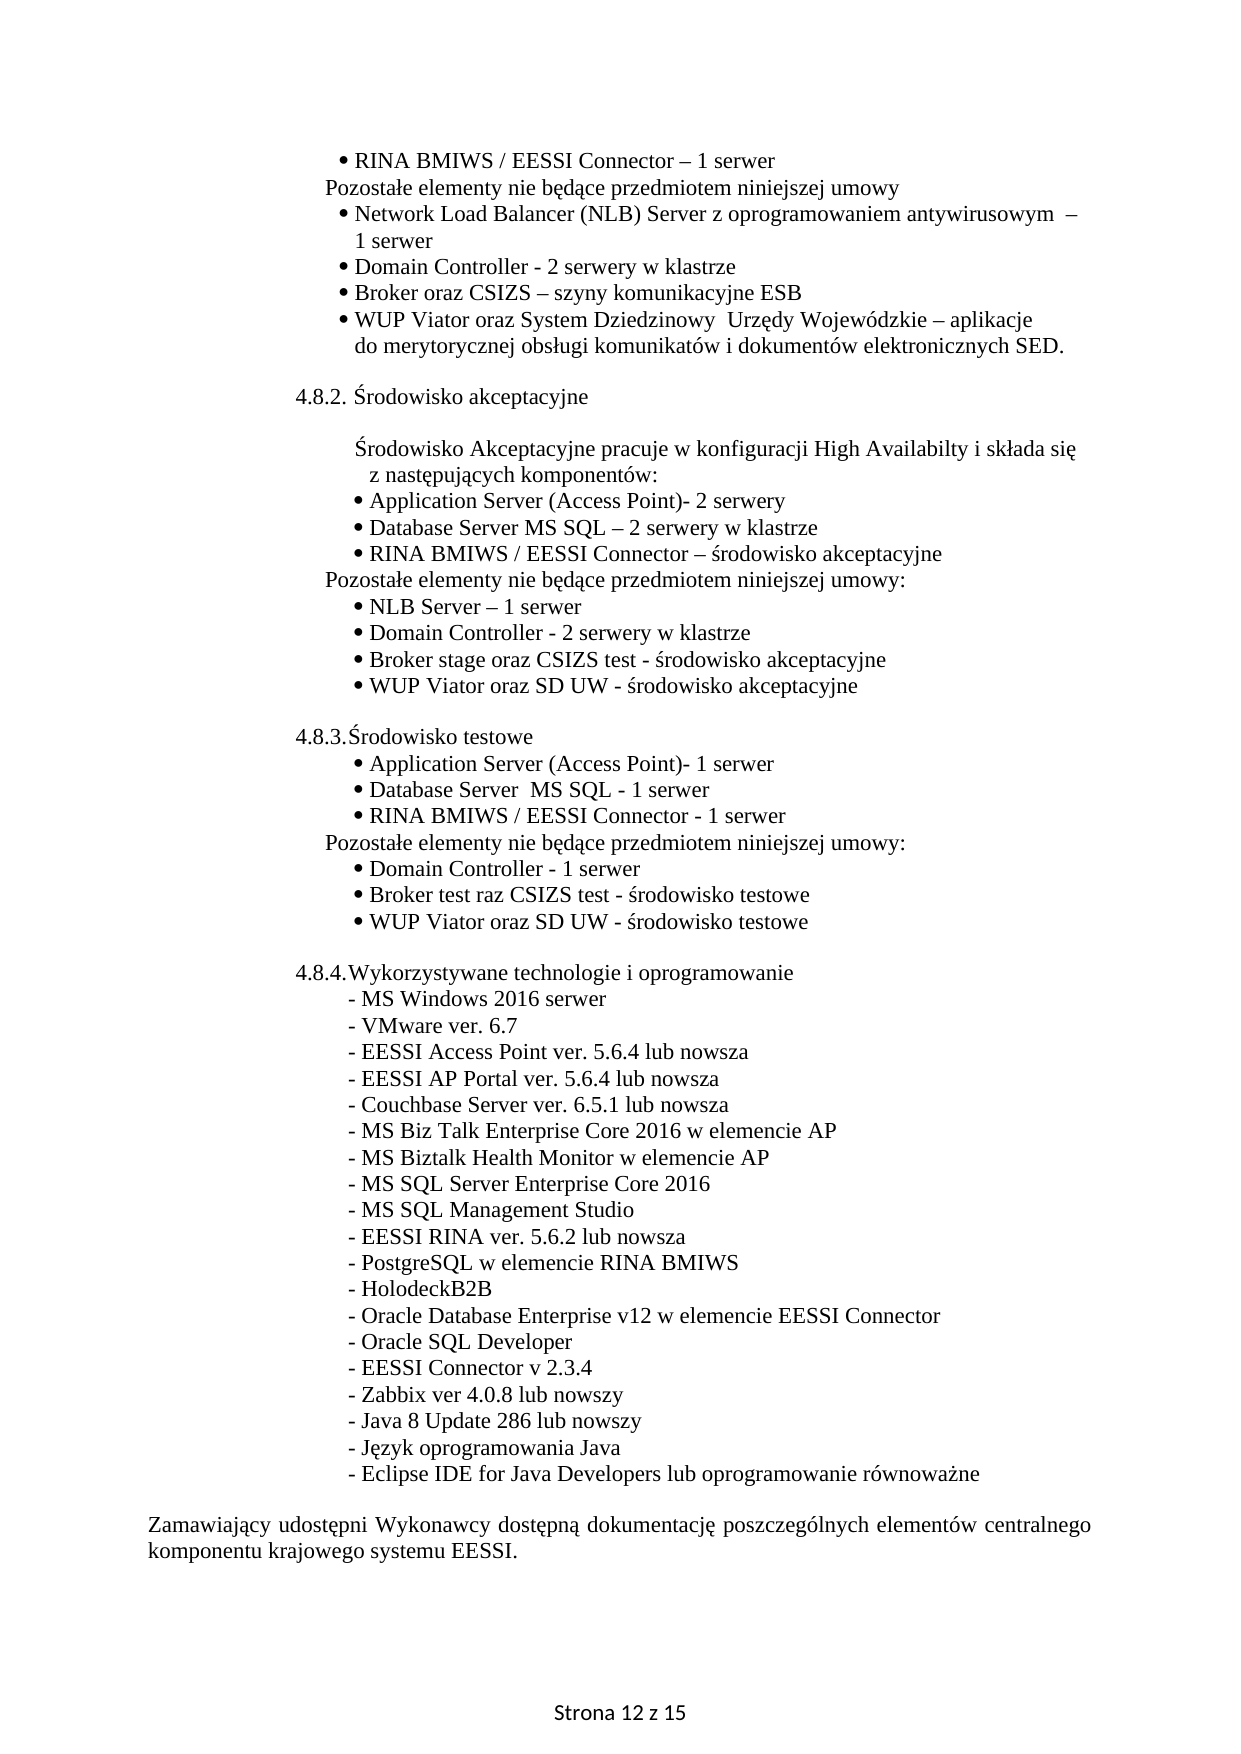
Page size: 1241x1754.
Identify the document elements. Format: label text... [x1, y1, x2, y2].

list Domain Controller - 1 serwer [354, 855, 1093, 881]
list WUP Viator oraz SD UW - środowisko testowe [354, 908, 1093, 934]
list Domain Controller - 2 serwery w klastrze [354, 619, 1093, 646]
subtitle Środowisko akceptacyjne [295, 383, 1093, 410]
subtitle - MS Biztalk Health Monitor w elemencie AP [348, 1144, 1093, 1170]
subtitle - PostgreSQL w elemencie RINA BMIWS [348, 1249, 1093, 1275]
subtitle - MS Windows 2016 serwer [348, 986, 1093, 1012]
list RINA BMIWS / EESSI Connector – środowisko akceptacyjne [354, 540, 1093, 567]
list Database Server MS SQL – 2 serwery w klastrze [354, 514, 1093, 540]
list WUP Viator oraz System Dziedzinowy Urzędy Wojewódzkie – aplikacje do merytorycznej obsługi komunikatów i dokumentów elektronicznych SED. [339, 306, 1093, 358]
list RINA BMIWS / EESSI Connector – 1 serwer [339, 148, 1093, 174]
subtitle - Język oprogramowania Java [348, 1433, 1093, 1460]
subtitle - Couchbase Server ver. 6.5.1 lub nowsza [348, 1091, 1093, 1117]
list Network Load Balancer (NLB) Server z oprogramowaniem antywirusowym – 1 serwer [339, 200, 1093, 253]
subtitle Środowisko Akceptacyjne pracuje w konfiguracji High Availabilty i składa się z następujących komponentów: [354, 435, 1093, 487]
subtitle - MS SQL Management Studio [348, 1196, 1093, 1223]
list Broker test raz CSIZS test - środowisko testowe [354, 881, 1093, 908]
subtitle Środowisko testowe [295, 723, 1093, 750]
subtitle - EESSI AP Portal ver. 5.6.4 lub nowsza [348, 1064, 1093, 1091]
list Application Server (Access Point)- 2 serwery [354, 487, 1093, 514]
subtitle - MS SQL Server Enterprise Core 2016 [348, 1170, 1093, 1196]
list Domain Controller - 2 serwery w klastrze [339, 253, 1093, 279]
list Application Server (Access Point)- 1 serwer [354, 750, 1093, 776]
subtitle - Java 8 Update 286 lub nowszy [348, 1407, 1093, 1433]
subtitle - Oracle SQL Developer [348, 1328, 1093, 1354]
subtitle - MS Biz Talk Enterprise Core 2016 w elemencie AP [348, 1117, 1093, 1144]
subtitle Wykorzystywane technologie i oprogramowanie [295, 959, 1093, 986]
list WUP Viator oraz SD UW - środowisko akceptacyjne [354, 672, 1093, 698]
list RINA BMIWS / EESSI Connector - 1 serwer [354, 802, 1093, 829]
subtitle - EESSI Connector v 2.3.4 [348, 1354, 1093, 1381]
subtitle - Zabbix ver 4.0.8 lub nowszy [348, 1381, 1093, 1407]
list Database Server MS SQL - 1 serwer [354, 776, 1093, 802]
subtitle - Oracle Database Enterprise v12 w elemencie EESSI Connector [348, 1302, 1093, 1328]
subtitle - Eclipse IDE for Java Developers lub oprogramowanie równoważne [348, 1460, 1093, 1486]
subtitle Zamawiający udostępni Wykonawcy dostępną dokumentację poszczególnych elementów centralnego komponentu krajowego systemu EESSI. [148, 1511, 1093, 1564]
text Pozostałe elementy nie będące przedmiotem niniejszej umowy: [325, 829, 1093, 855]
list NLB Server – 1 serwer [354, 593, 1093, 619]
subtitle - VMware ver. 6.7 [348, 1012, 1093, 1038]
subtitle - EESSI Access Point ver. 5.6.4 lub nowsza [348, 1038, 1093, 1064]
list Broker stage oraz CSIZS test - środowisko akceptacyjne [354, 646, 1093, 672]
subtitle - EESSI RINA ver. 5.6.2 lub nowsza [348, 1223, 1093, 1249]
list Pozostałe elementy nie będące przedmiotem niniejszej umowy: [325, 567, 1093, 593]
text Pozostałe elementy nie będące przedmiotem niniejszej umowy [325, 174, 1093, 200]
list Broker oraz CSIZS – szyny komunikacyjne ESB [339, 279, 1093, 306]
subtitle - HolodeckB2B [348, 1275, 1093, 1302]
